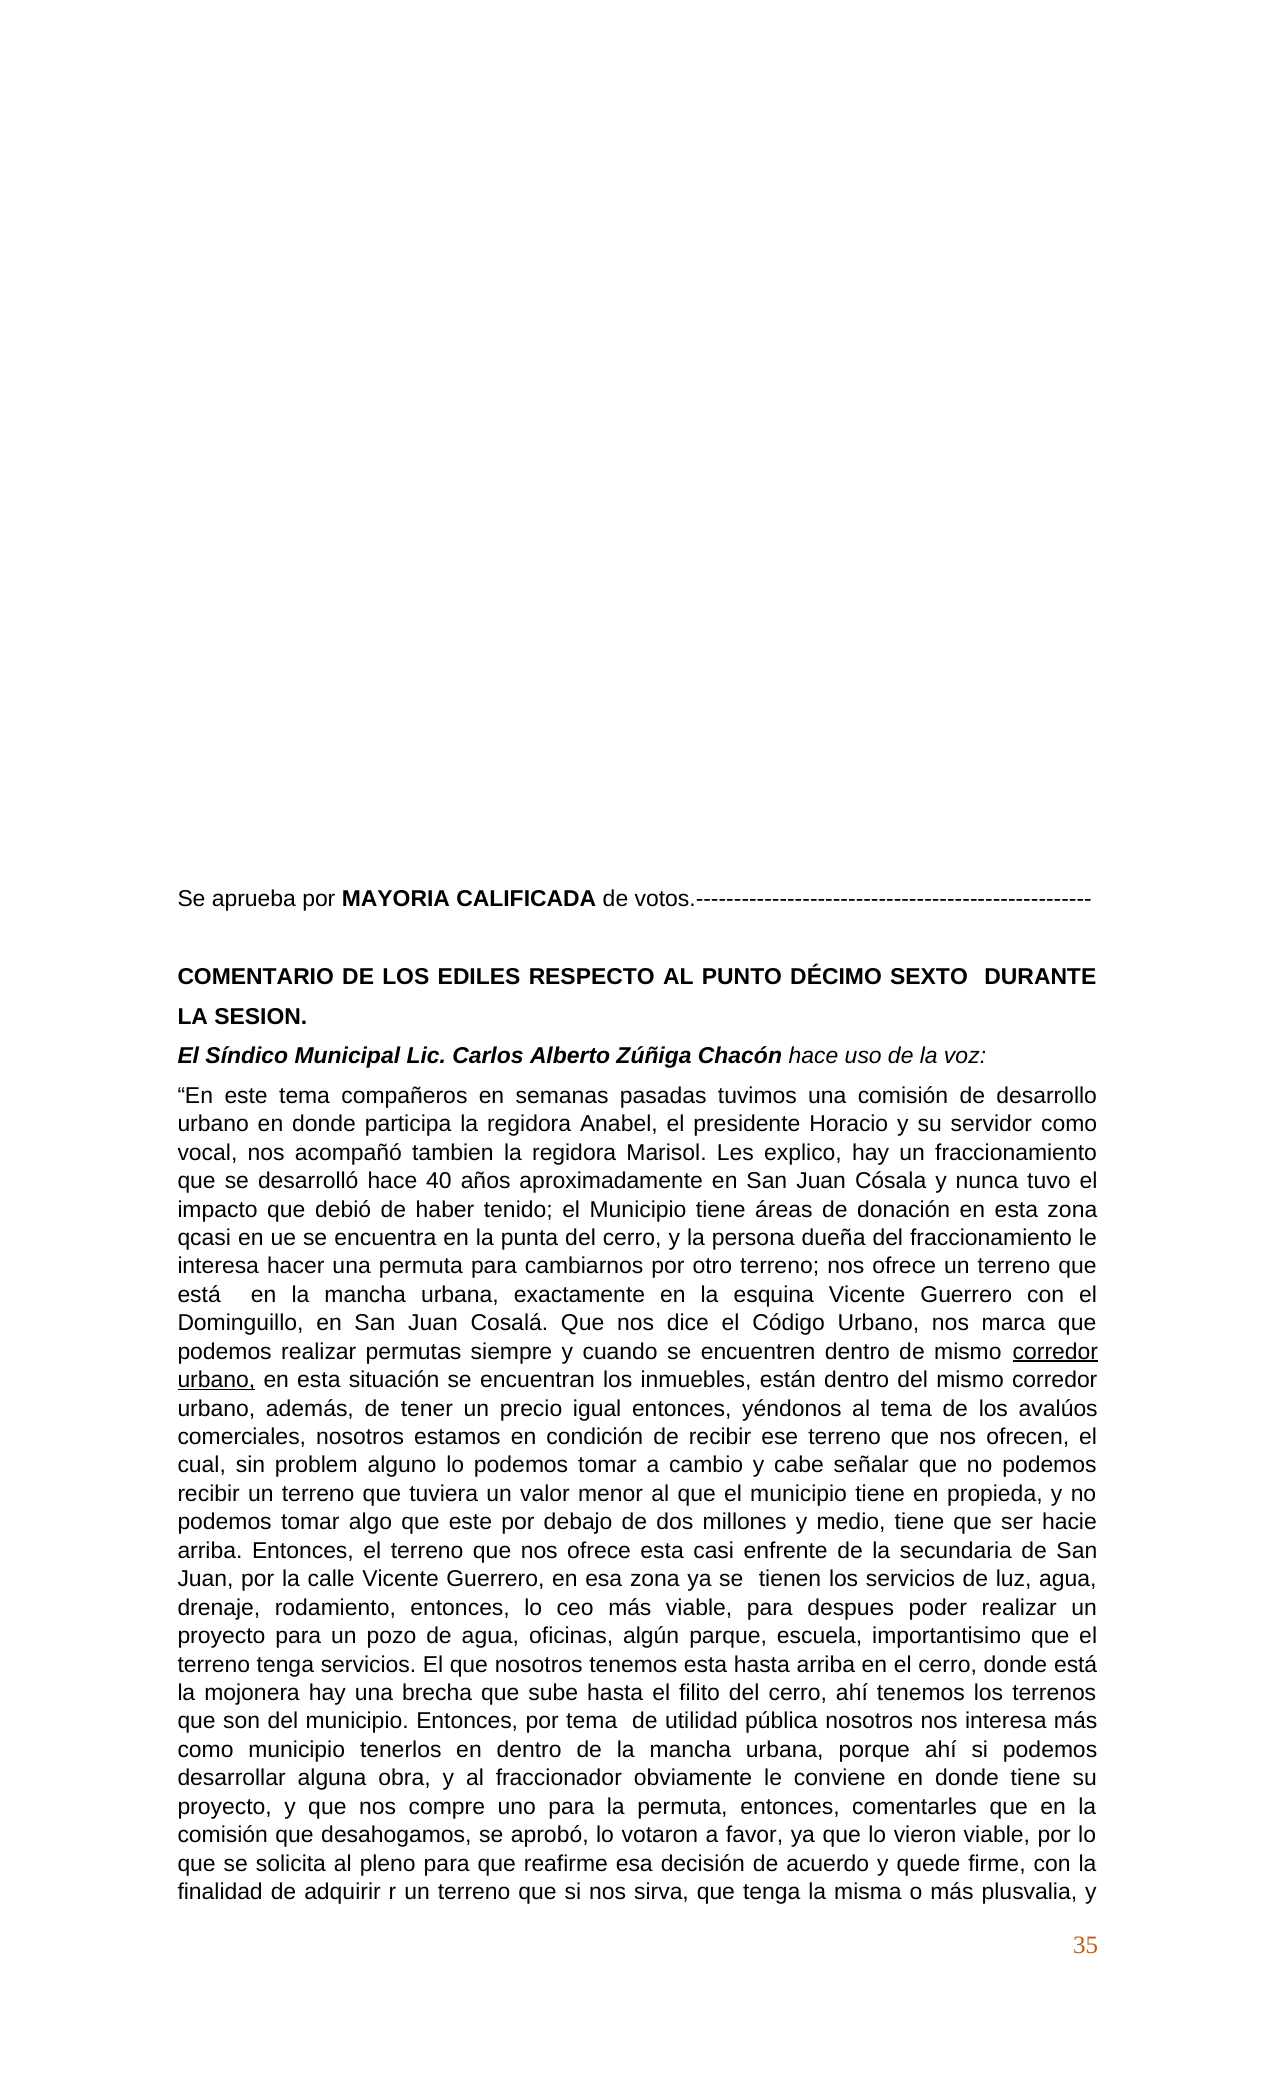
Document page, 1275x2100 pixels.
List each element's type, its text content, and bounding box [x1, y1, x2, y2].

text COMENTARIO DE LOS EDILES RESPECTO AL PUNTO DÉCIMO SEXTO DURANTE LA SESION. [177, 963, 1098, 1029]
text Se aprueba por MAYORIA CALIFICADA de votos.---------------------------------------------------- [177, 885, 1098, 911]
text El Síndico Municipal Lic. Carlos Alberto Zúñiga Chacón hace uso de la voz: [177, 1042, 1098, 1069]
